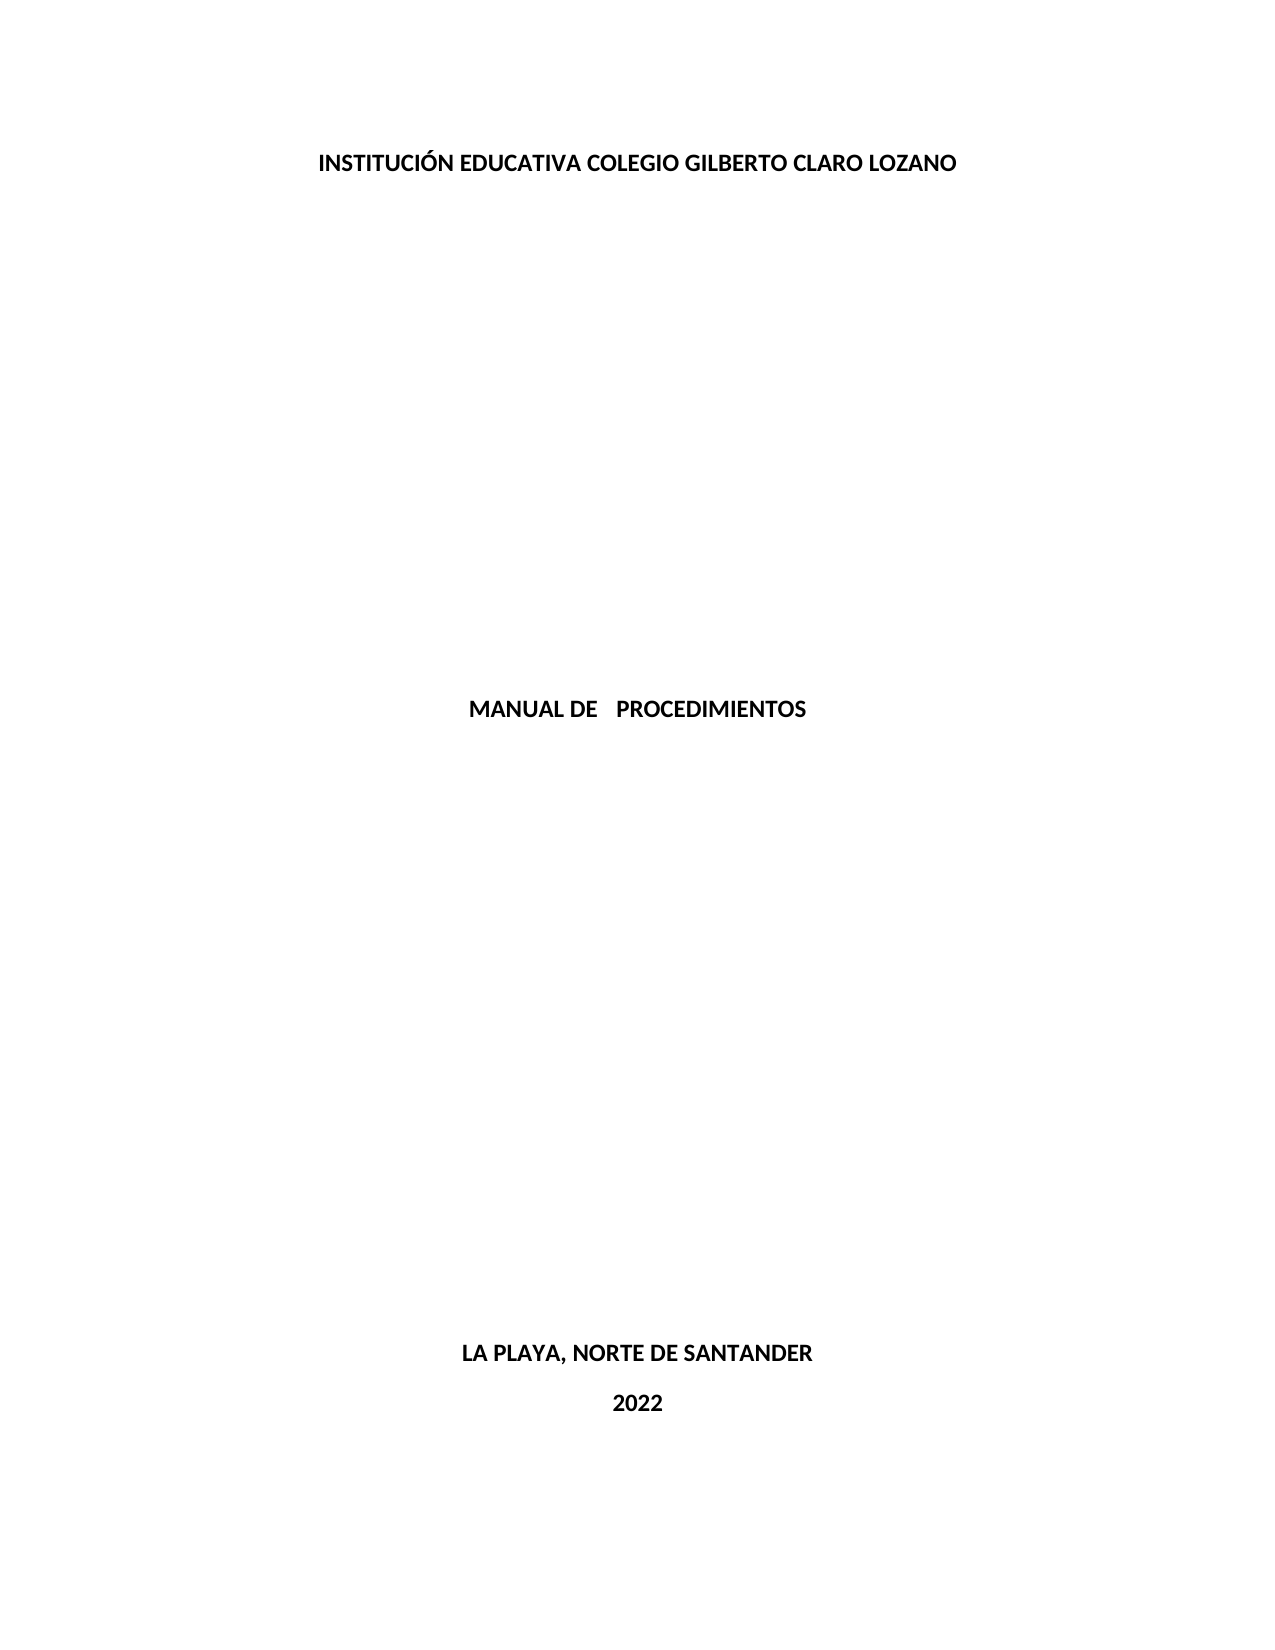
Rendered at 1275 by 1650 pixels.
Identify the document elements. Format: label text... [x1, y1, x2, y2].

text 2022 [177, 1387, 1098, 1418]
text LA PLAYA, NORTE DE SANTANDER [177, 1338, 1098, 1368]
text INSTITUCIÓN EDUCATIVA COLEGIO GILBERTO CLARO LOZANO [177, 148, 1098, 178]
text MANUAL DE PROCEDIMIENTOS [177, 693, 1098, 723]
